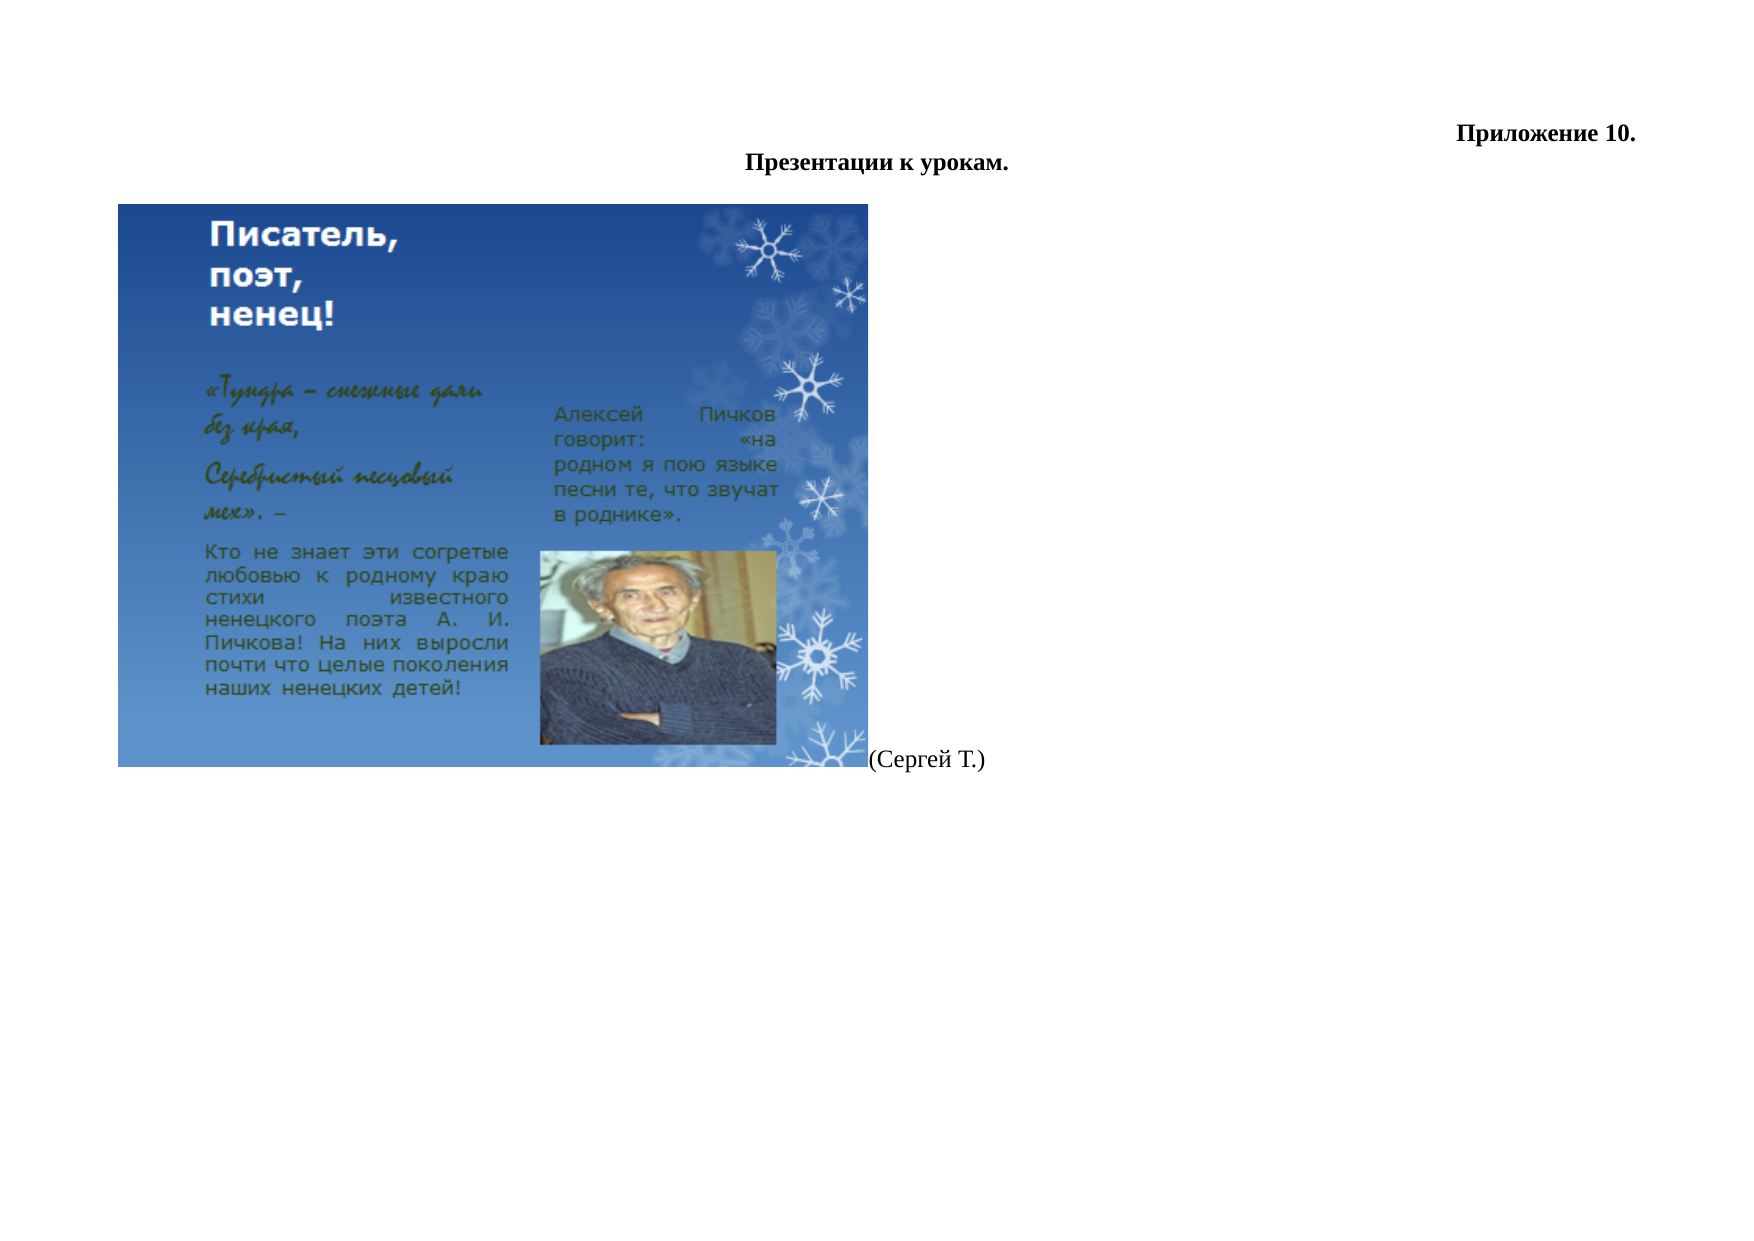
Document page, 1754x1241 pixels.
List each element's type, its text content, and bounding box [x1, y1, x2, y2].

picture [118, 204, 869, 767]
text Презентации к урокам. [118, 147, 1636, 176]
text Приложение 10. [118, 118, 1636, 147]
